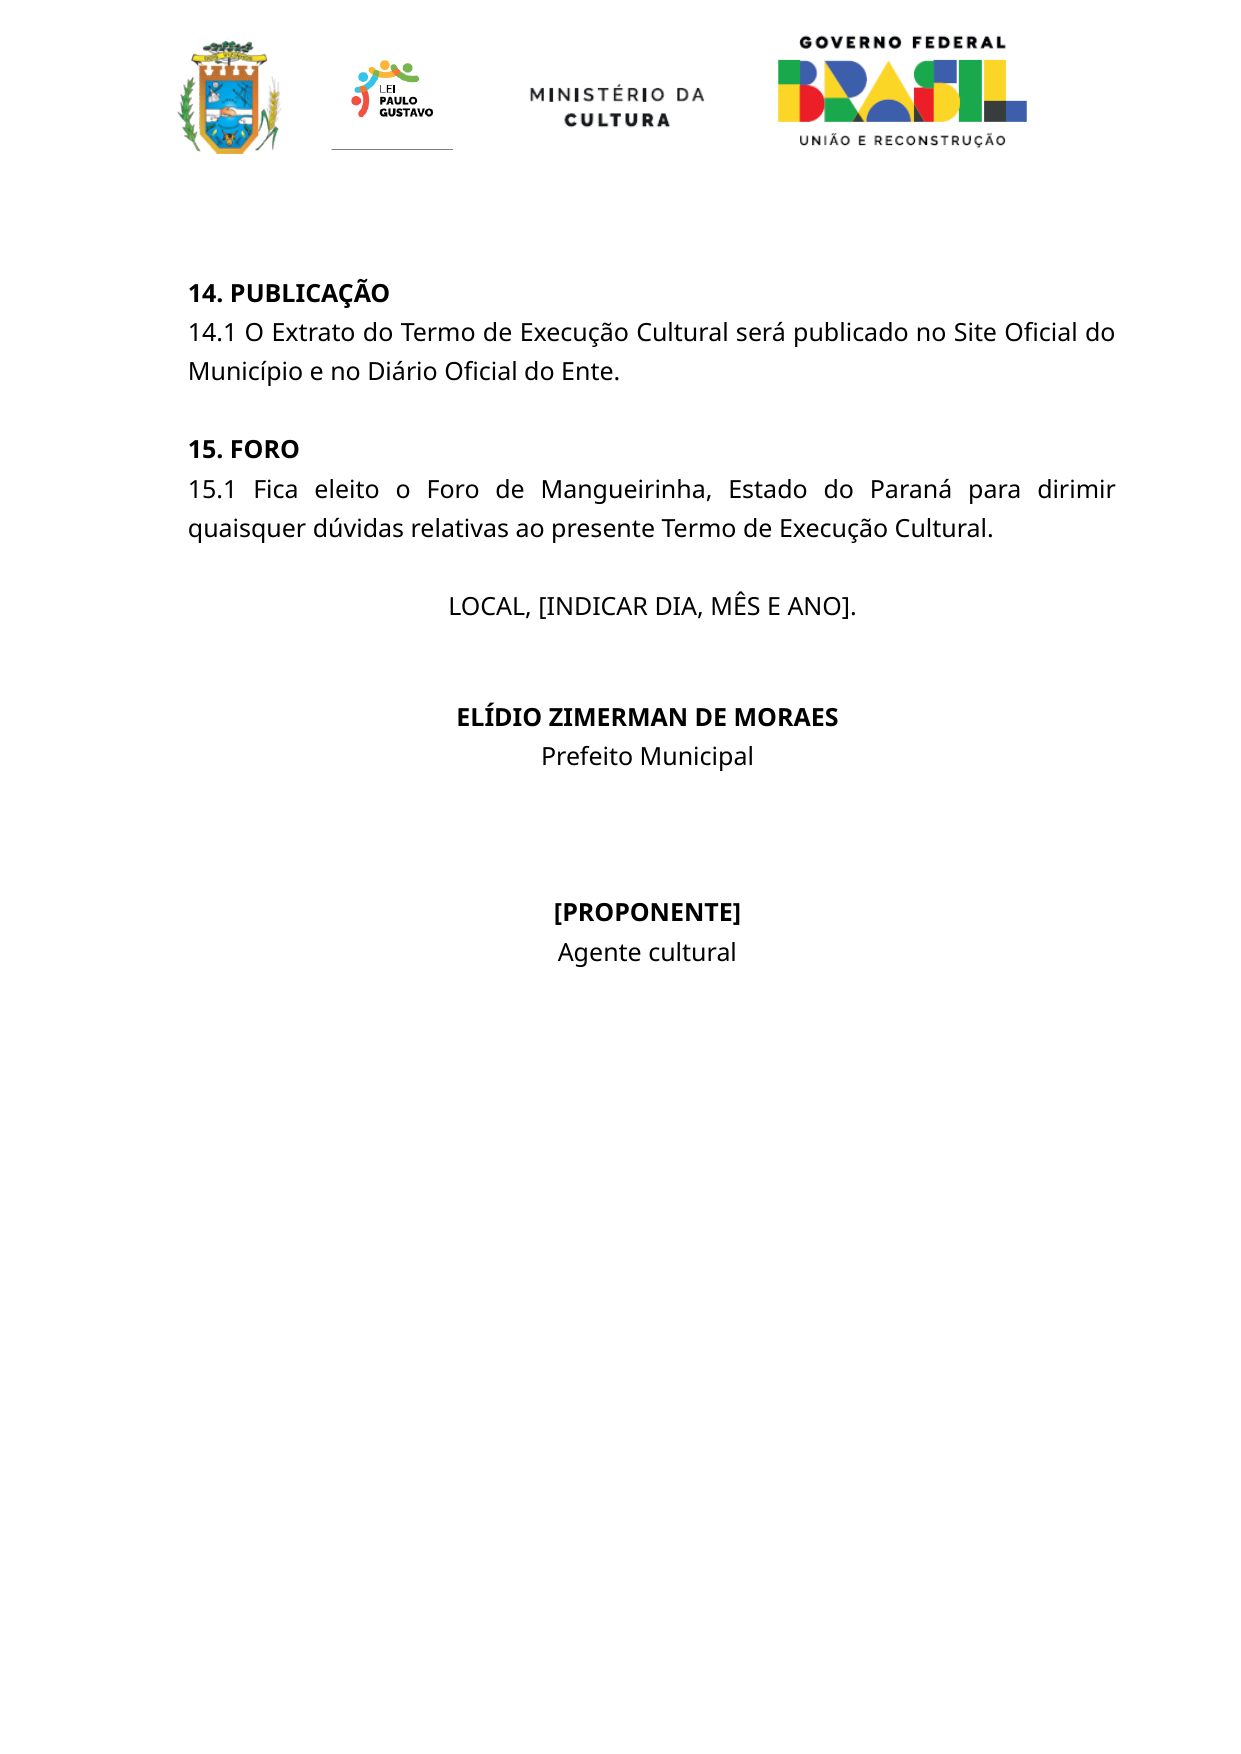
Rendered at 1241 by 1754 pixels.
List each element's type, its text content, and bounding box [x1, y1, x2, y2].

text Prefeito Municipal [177, 738, 1117, 772]
text 14.1 O Extrato do Termo de Execução Cultural será publicado no Site Oficial do Município e no Diário Oficial do Ente. [188, 314, 1117, 388]
picture [752, 18, 1052, 154]
text [PROPONENTE] [177, 895, 1117, 929]
text ELÍDIO ZIMERMAN DE MORAES [177, 699, 1117, 733]
text 15.1 Fica eleito o Foro de Mangueirinha, Estado do Paraná para dirimir quaisquer dúvidas relativas ao presente Termo de Execução Cultural. [188, 471, 1117, 544]
text 15. FORO [188, 432, 1117, 466]
text LOCAL, [INDICAR DIA, MÊS E ANO]. [188, 589, 1117, 623]
picture [499, 43, 743, 154]
text 14. PUBLICAÇÃO [188, 275, 1117, 309]
picture [317, 36, 469, 154]
text Agente cultural [177, 934, 1117, 968]
picture [177, 41, 282, 154]
